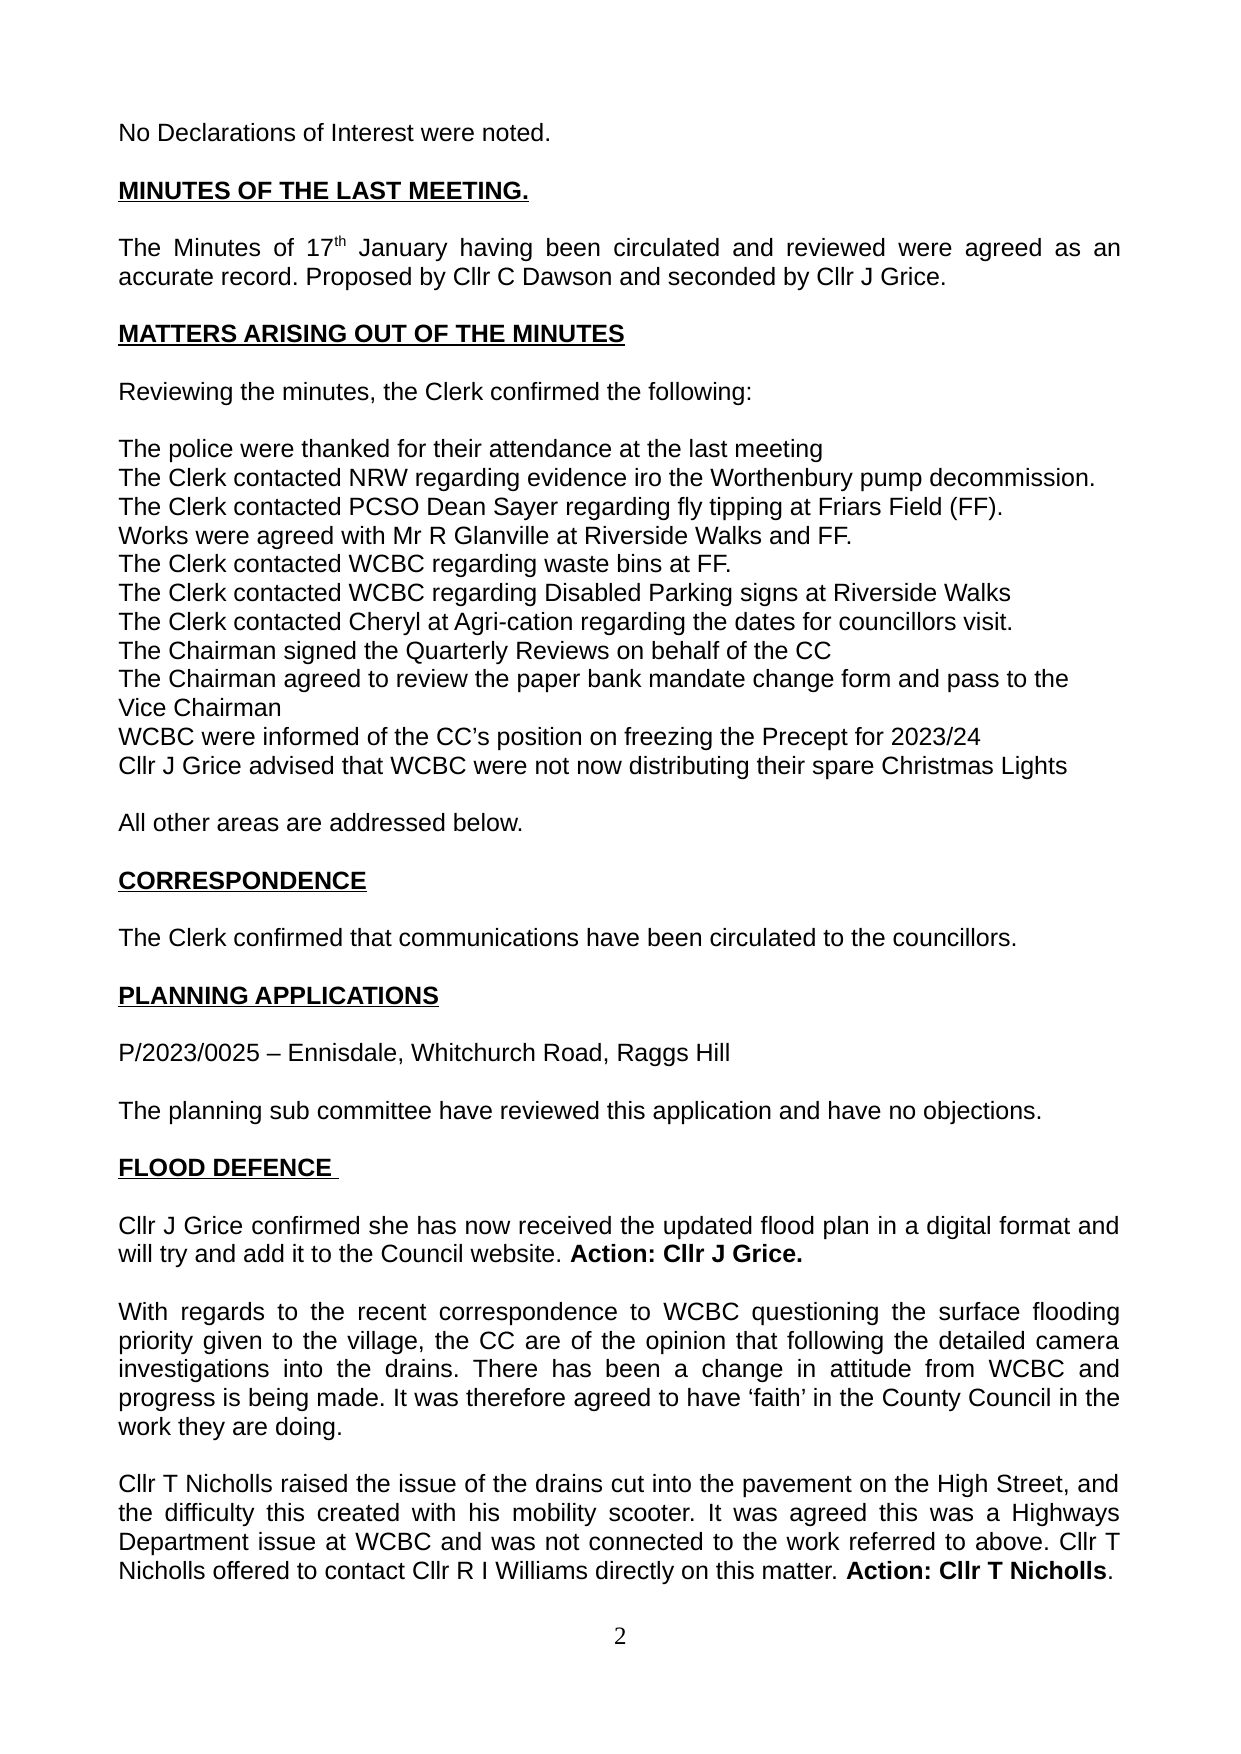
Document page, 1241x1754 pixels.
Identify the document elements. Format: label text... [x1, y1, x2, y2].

text All other areas are addressed below. [118, 808, 1122, 837]
text Reviewing the minutes, the Clerk confirmed the following: [118, 377, 1122, 406]
text PLANNING APPLICATIONS [118, 981, 1122, 1009]
text MATTERS ARISING OUT OF THE MINUTES [118, 319, 1122, 348]
text No Declarations of Interest were noted. [118, 118, 1122, 147]
text CORRESPONDENCE [118, 866, 1122, 894]
text The Clerk contacted WCBC regarding Disabled Parking signs at Riverside Walks [118, 578, 1122, 607]
text The Clerk confirmed that communications have been circulated to the councillors. [118, 923, 1122, 952]
text P/2023/0025 – Ennisdale, Whitchurch Road, Raggs Hill [118, 1038, 1122, 1067]
text With regards to the recent correspondence to WCBC questioning the surface flooding priority given to the village, the CC are of the opinion that following the detailed camera investigations into the drains. There has been a change in attitude from WCBC and progress is being made. It was therefore agreed to have ‘faith’ in the County Council in the work they are doing. [118, 1297, 1122, 1441]
text Cllr J Grice advised that WCBC were not now distributing their spare Christmas Lights [118, 751, 1122, 779]
text WCBC were informed of the CC’s position on freezing the Precept for 2023/24 [118, 722, 1122, 751]
text The Chairman signed the Quarterly Reviews on behalf of the CC [118, 636, 1122, 664]
text The Clerk contacted NRW regarding evidence iro the Worthenbury pump decommission. [118, 463, 1122, 492]
text FLOOD DEFENCE [118, 1153, 1122, 1182]
text Cllr J Grice confirmed she has now received the updated flood plan in a digital format and will try and add it to the Council website. Action: Cllr J Grice. [118, 1211, 1122, 1268]
text The Clerk contacted PCSO Dean Sayer regarding fly tipping at Friars Field (FF). [118, 492, 1122, 521]
text Works were agreed with Mr R Glanville at Riverside Walks and FF. [118, 521, 1122, 549]
text Cllr T Nicholls raised the issue of the drains cut into the pavement on the High Street, and the difficulty this created with his mobility scooter. It was agreed this was a Highways Department issue at WCBC and was not connected to the work referred to above. Cllr T Nicholls offered to contact Cllr R I Williams directly on this matter. Action: Cllr T Nicholls. [118, 1469, 1122, 1584]
text The Minutes of 17th January having been circulated and reviewed were agreed as an accurate record. Proposed by Cllr C Dawson and seconded by Cllr J Grice. [118, 233, 1122, 291]
text The Clerk contacted Cheryl at Agri-cation regarding the dates for councillors visit. [118, 607, 1122, 636]
text The planning sub committee have reviewed this application and have no objections. [118, 1096, 1122, 1124]
text MINUTES OF THE LAST MEETING. [118, 176, 1122, 204]
text The police were thanked for their attendance at the last meeting [118, 434, 1122, 463]
text The Chairman agreed to review the paper bank mandate change form and pass to the Vice Chairman [118, 664, 1122, 722]
text The Clerk contacted WCBC regarding waste bins at FF. [118, 549, 1122, 578]
